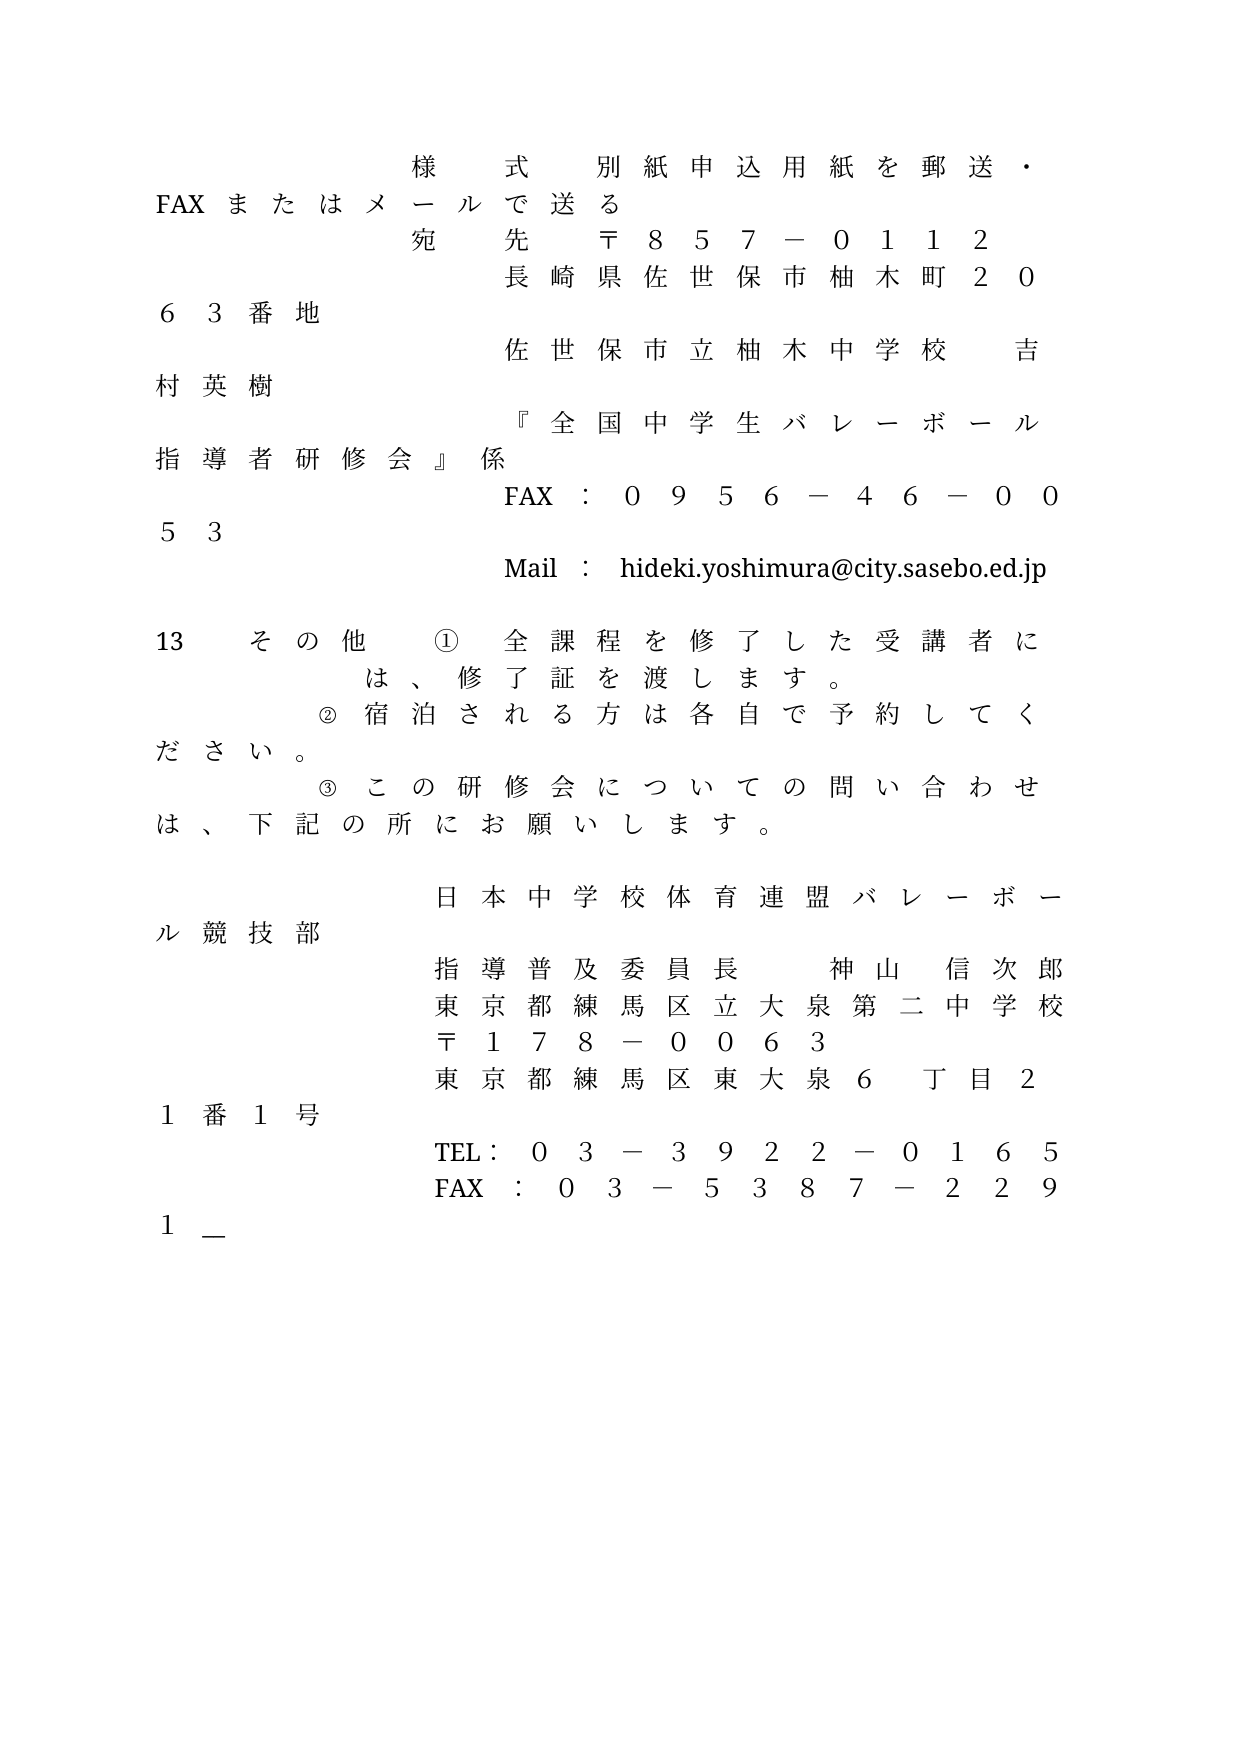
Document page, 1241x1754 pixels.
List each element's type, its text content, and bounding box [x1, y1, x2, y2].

text Mail：hideki.yoshimura@city.sasebo.ed.jp [156, 549, 1085, 585]
text 指導普及委員長 神山 信次郎 [156, 950, 1085, 986]
text 日本中学校体育連盟バレーボール競技部 [156, 877, 1085, 950]
text FAX：０９５６－４６－００５３ [156, 476, 1085, 549]
text 東京都練馬区東大泉６ 丁目２１番１号 [156, 1059, 1085, 1132]
text FAX：０３－５３８７－２２９１__ [156, 1169, 1085, 1242]
text 〒１７８－００６３ [156, 1023, 1085, 1059]
text 13 その他 ① 全課程を修了した受講者には、修了証を渡します。 [156, 622, 1085, 695]
text 『全国中学生バレーボール指導者研修会』係 [156, 403, 1085, 476]
text TEL：０３－３９２２－０１６５ [156, 1132, 1085, 1169]
text 様 式 別紙申込用紙を郵送・FAXまたはメールで送る [156, 148, 1085, 221]
text 宛 先 〒８５７－０１１２ [156, 221, 1085, 257]
text 長崎県佐世保市柚木町２０６３番地 [156, 257, 1085, 330]
text ③ この研修会についての問い合わせは、下記の所にお願いします。 [156, 768, 1085, 841]
text 佐世保市立柚木中学校 吉村英樹 [156, 330, 1085, 403]
text ② 宿泊される方は各自で予約してください。 [156, 695, 1085, 768]
text 東京都練馬区立大泉第二中学校 [156, 986, 1085, 1023]
